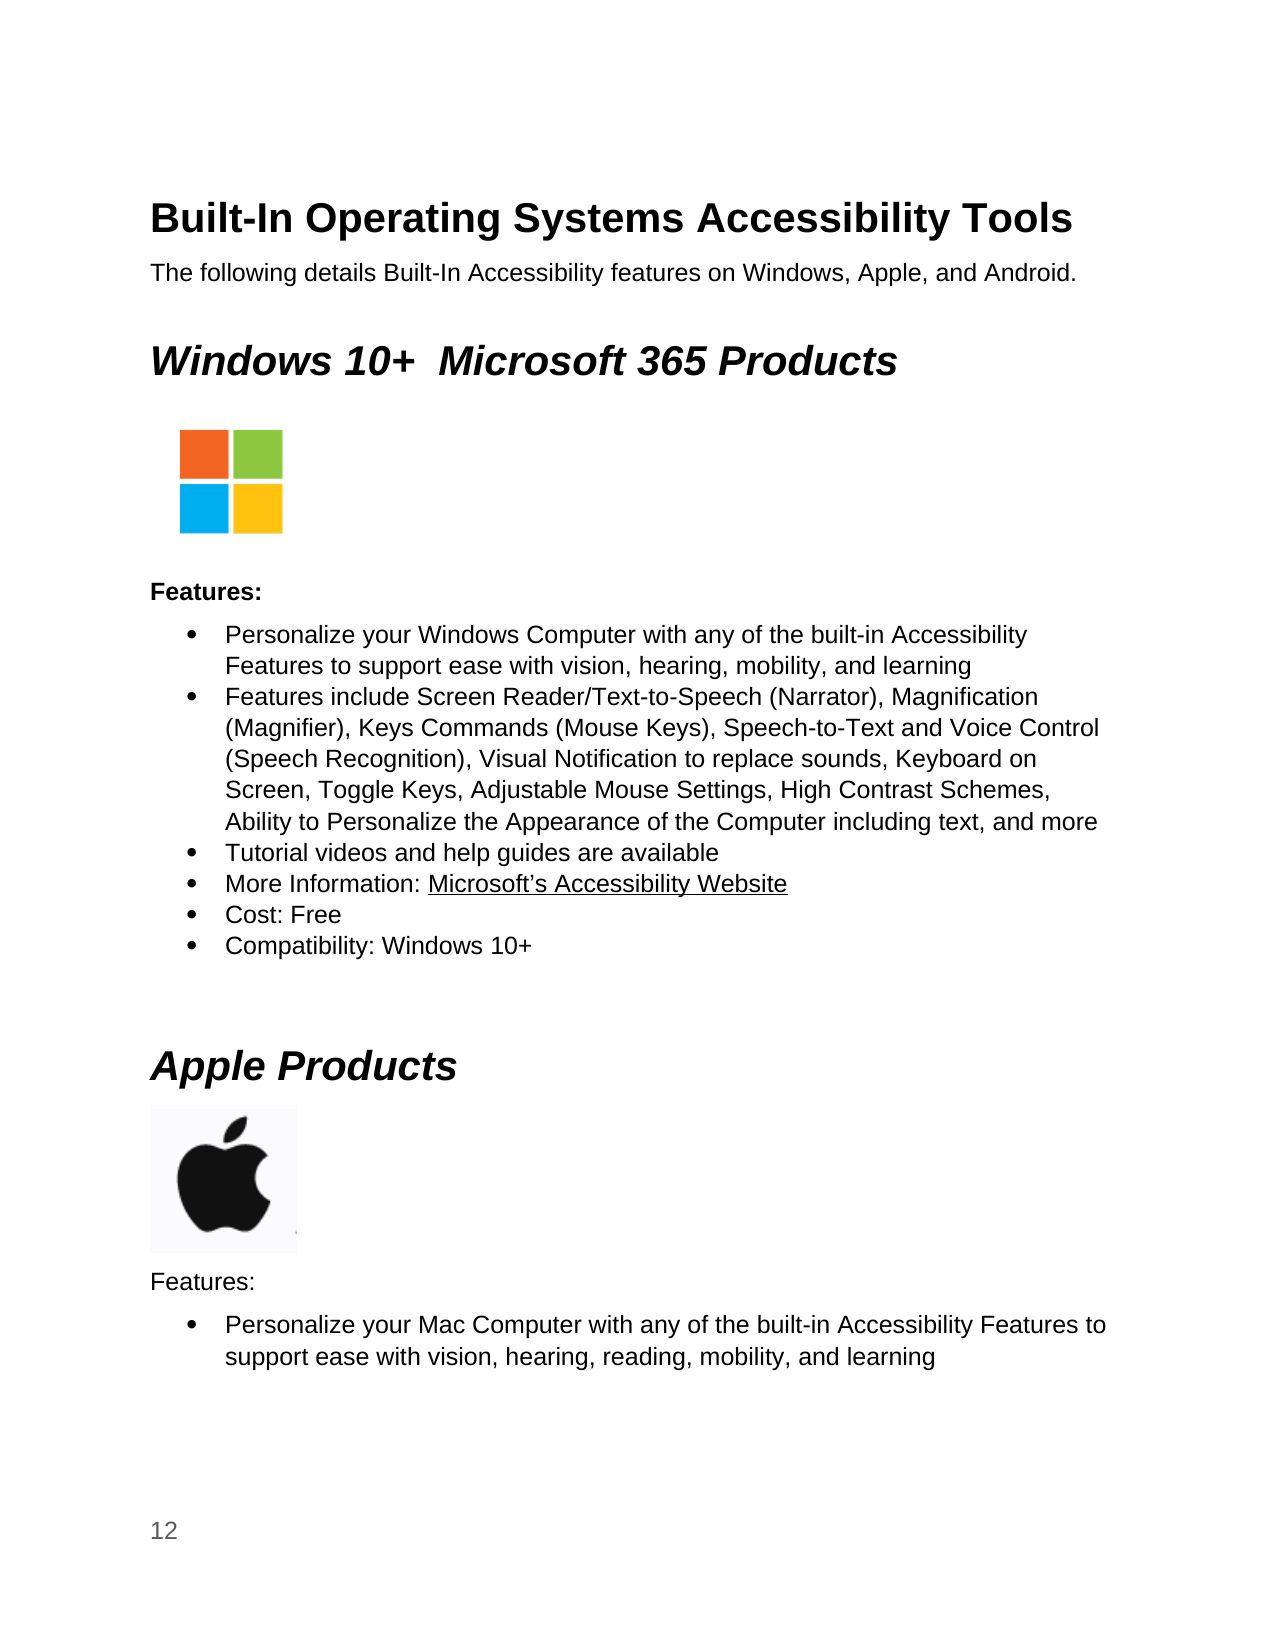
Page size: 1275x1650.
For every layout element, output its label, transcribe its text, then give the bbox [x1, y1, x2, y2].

list Compatibility: Windows 10+ [187, 931, 1125, 991]
list Personalize your Mac Computer with any of the built-in Accessibility Features to support ease with vision, hearing, reading, mobility, and learning [187, 1311, 1125, 1370]
subtitle Windows 10+ Microsoft 365 Products [150, 337, 1125, 384]
list Cost: Free [187, 900, 1125, 929]
list Features include Screen Reader/Text-to-Speech (Narrator), Magnification (Magnifier), Keys Commands (Mouse Keys), Speech-to-Text and Voice Control (Speech Recognition), Visual Notification to replace sounds, Keyboard on Screen, Toggle Keys, Adjustable Mouse Settings, High Contrast Schemes, Ability to Personalize the Appearance of the Computer including text, and more [187, 682, 1125, 835]
text Features: [150, 577, 1125, 605]
text Features: [150, 1267, 1125, 1296]
subtitle Apple Products [150, 1041, 1125, 1089]
subtitle Built-In Operating Systems Accessibility Tools [150, 193, 1125, 241]
list Personalize your Windows Computer with any of the built-in Accessibility Features to support ease with vision, hearing, mobility, and learning [187, 620, 1125, 680]
list More Information: Microsoft’s Accessibility Website [187, 869, 1125, 898]
picture [150, 400, 311, 562]
text The following details Built-In Accessibility features on Windows, Apple, and Android. [150, 258, 1125, 286]
list Tutorial videos and help guides are available [187, 838, 1125, 866]
picture [150, 1105, 297, 1253]
